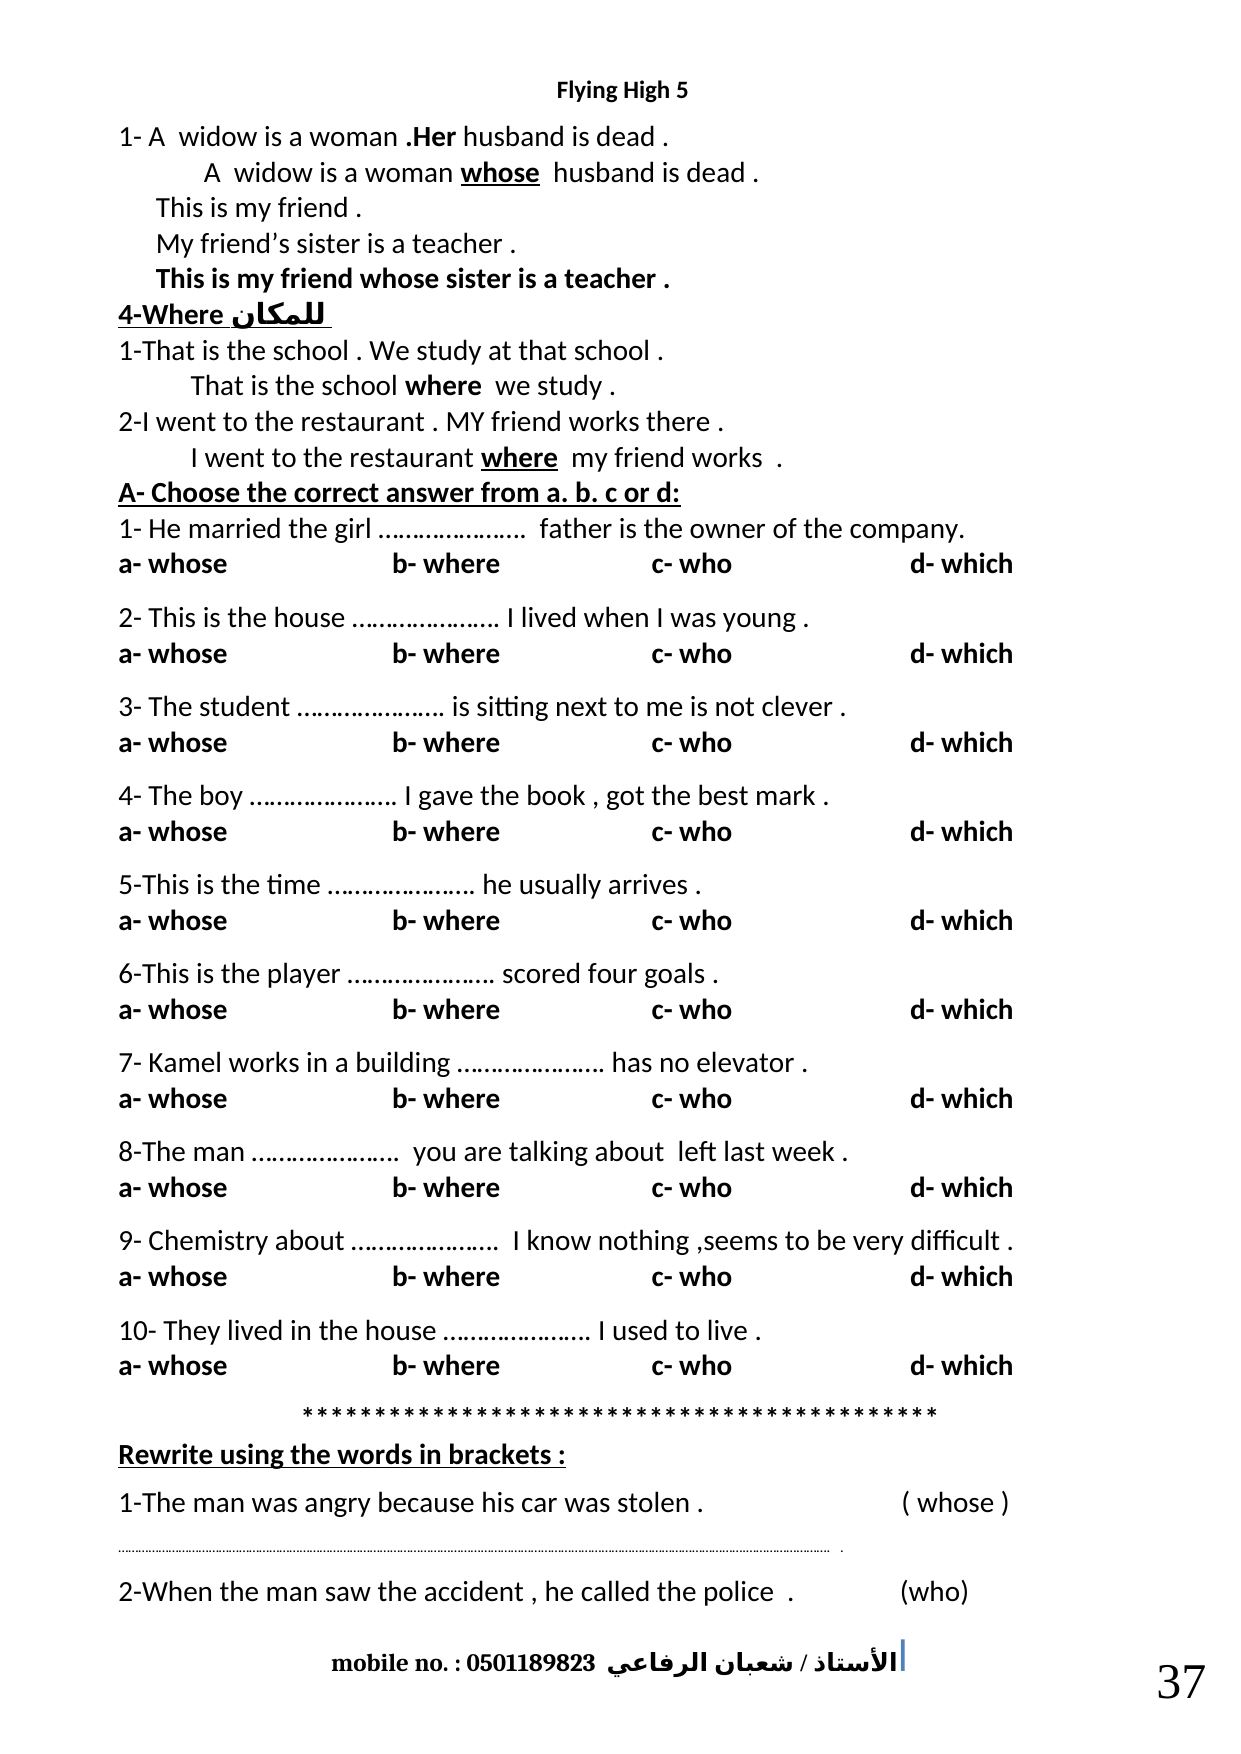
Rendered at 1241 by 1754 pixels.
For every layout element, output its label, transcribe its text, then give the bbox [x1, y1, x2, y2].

text a- whose b- where c- who d- which [118, 813, 1122, 848]
text A- Choose the correct answer from a. b. c or d: [118, 474, 1122, 510]
text ******************************************** [118, 1401, 1122, 1436]
text a- whose b- where c- who d- which [118, 1347, 1122, 1383]
text That is the school where we study . [118, 367, 1122, 403]
text This is my friend . [156, 189, 1122, 225]
text 3- The student …………………. is sitting next to me is not clever . [118, 688, 1122, 724]
text This is my friend whose sister is a teacher . [156, 261, 1122, 296]
text a- whose b- where c- who d- which [118, 635, 1122, 670]
text 2-I went to the restaurant . MY friend works there . [118, 403, 1122, 439]
text 1-That is the school . We study at that school . [118, 332, 1122, 367]
text a- whose b- where c- who d- which [118, 902, 1122, 937]
text I went to the restaurant where my friend works . [118, 439, 1122, 474]
text 4- The boy …………………. I gave the book , got the best mark . [118, 777, 1122, 813]
text 2-When the man saw the accident , he called the police . (who) [118, 1573, 1122, 1609]
text a- whose b- where c- who d- which [118, 991, 1122, 1027]
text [118, 1538, 1122, 1556]
text a- whose b- where c- who d- which [118, 1169, 1122, 1205]
text 10- They lived in the house …………………. I used to live . [118, 1312, 1122, 1347]
text 8-The man …………………. you are talking about left last week . [118, 1133, 1122, 1169]
text a- whose b- where c- who d- which [118, 724, 1122, 759]
text A widow is a woman whose husband is dead . [118, 154, 1122, 189]
text 5-This is the time …………………. he usually arrives . [118, 866, 1122, 902]
text 9- Chemistry about …………………. I know nothing ,seems to be very difficult . [118, 1222, 1122, 1258]
text 1- A widow is a woman .Her husband is dead . [118, 118, 1122, 154]
text Rewrite using the words in brackets : [118, 1436, 1122, 1472]
text 7- Kamel works in a building …………………. has no elevator . [118, 1044, 1122, 1080]
text 2- This is the house …………………. I lived when I was young . [118, 599, 1122, 635]
text a- whose b- where c- who d- which [118, 546, 1122, 581]
text a- whose b- where c- who d- which [118, 1080, 1122, 1116]
text My friend’s sister is a teacher . [156, 225, 1122, 261]
text a- whose b- where c- who d- which [118, 1258, 1122, 1294]
text 6-This is the player …………………. scored four goals . [118, 955, 1122, 991]
text 1- He married the girl …………………. father is the owner of the company. [118, 510, 1122, 546]
text 4-Where للمكان [118, 296, 1122, 332]
text 1-The man was angry because his car was stolen . ( whose ) [118, 1484, 1122, 1520]
